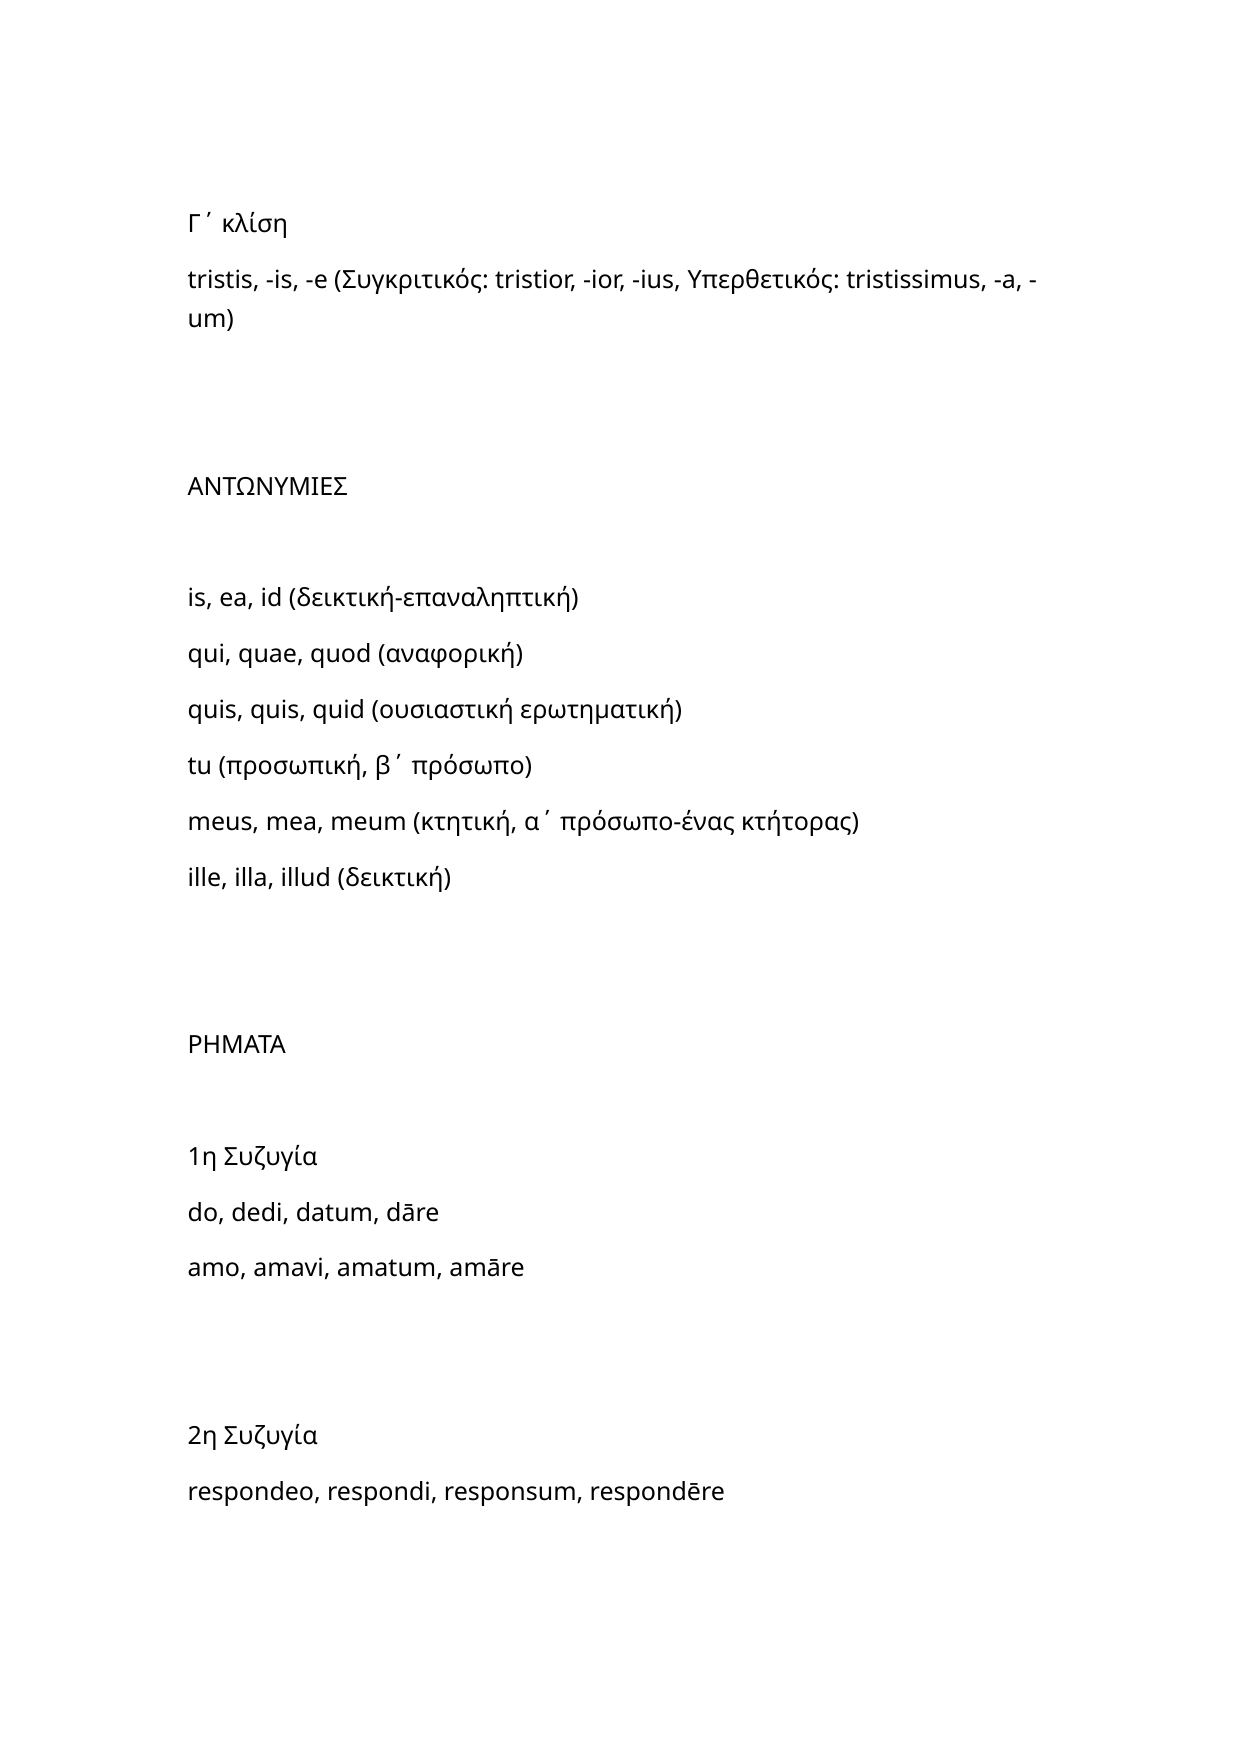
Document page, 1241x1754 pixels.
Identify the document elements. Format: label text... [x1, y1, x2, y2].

text ΡΗΜΑΤΑ [187, 1027, 1053, 1061]
text do, dedi, datum, dāre [187, 1194, 1053, 1228]
text tristis, -is, -e (Συγκριτικός: tristior, -ior, -ius, Υπερθετικός: tristissimus, -a, -um) [187, 262, 1053, 335]
text qui, quae, quod (αναφορική) [187, 636, 1053, 670]
text tu (προσωπική, β΄ πρόσωπο) [187, 747, 1053, 782]
text Γ΄ κλίση [187, 206, 1053, 240]
text meus, mea, meum (κτητική, α΄ πρόσωπο-ένας κτήτορας) [187, 803, 1053, 837]
text ille, illa, illud (δεικτική) [187, 859, 1053, 893]
text 1η Συζυγία [187, 1138, 1053, 1172]
text ΑΝΤΩΝΥΜΙΕΣ [187, 468, 1053, 502]
text 2η Συζυγία [187, 1417, 1053, 1452]
text amo, amavi, amatum, amāre [187, 1250, 1053, 1284]
text is, ea, id (δεικτική-επαναληπτική) [187, 580, 1053, 614]
text respondeo, respondi, responsum, respondēre [187, 1473, 1053, 1507]
text quis, quis, quid (ουσιαστική ερωτηματική) [187, 692, 1053, 726]
